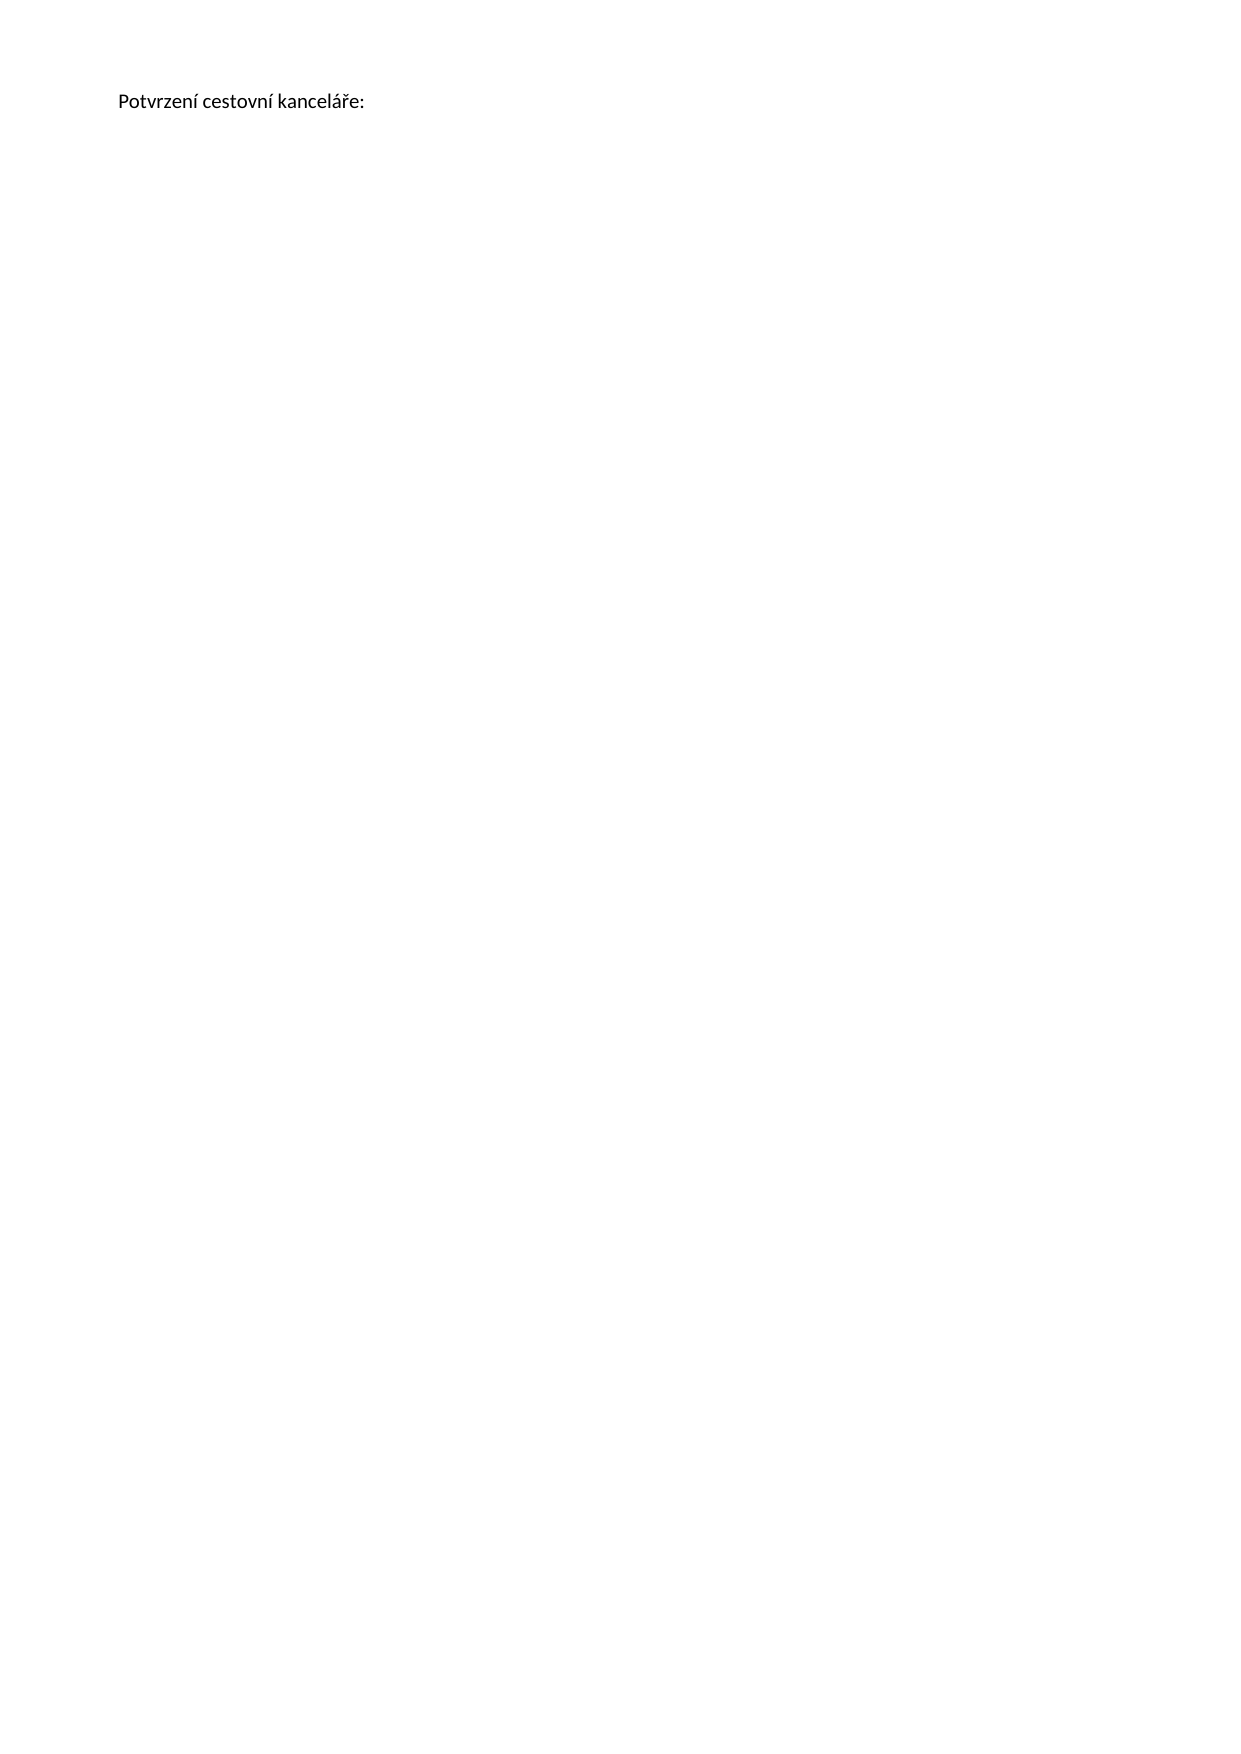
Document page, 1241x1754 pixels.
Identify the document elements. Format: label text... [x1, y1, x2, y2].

text Potvrzení cestovní kanceláře: [118, 89, 1122, 114]
